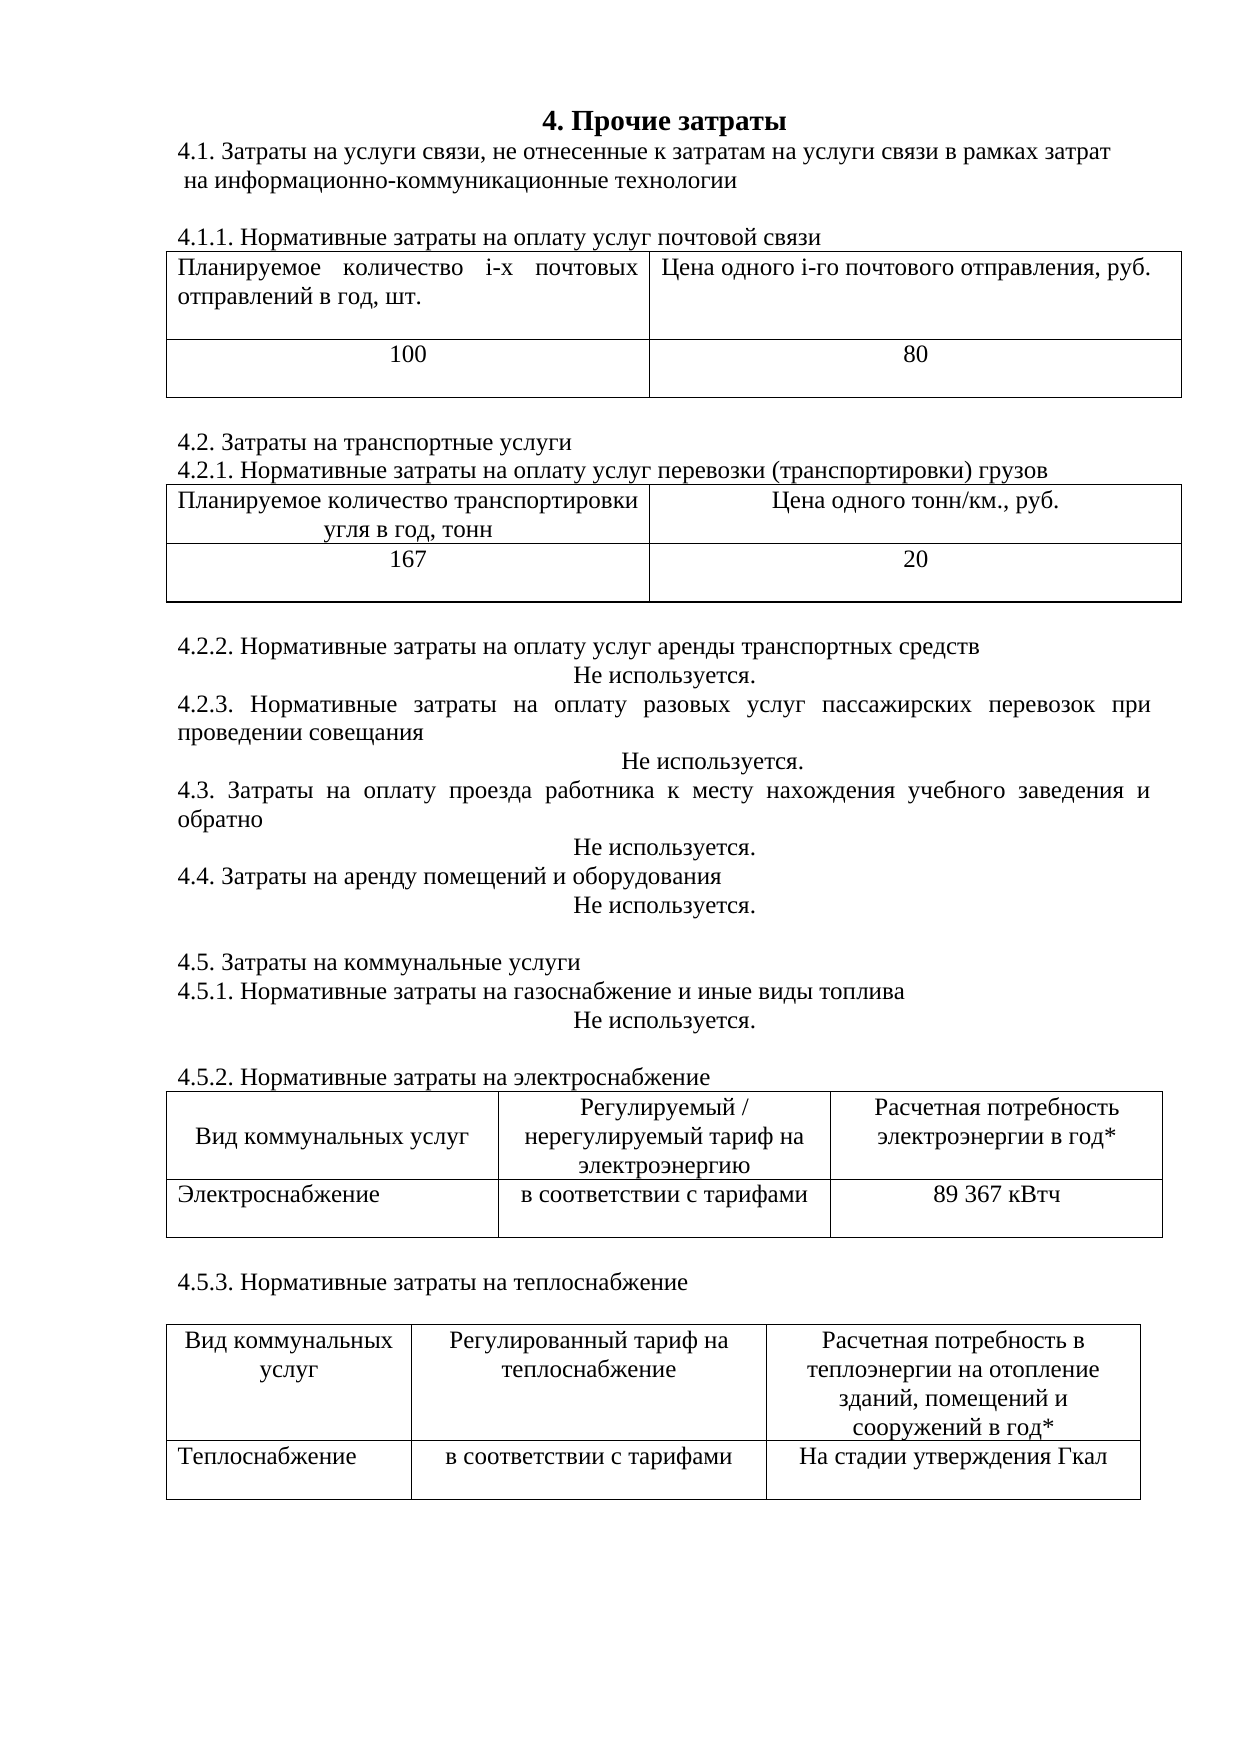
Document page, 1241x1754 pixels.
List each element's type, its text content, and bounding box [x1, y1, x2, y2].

text Не используется. [177, 1005, 1152, 1034]
text Не используется. [177, 890, 1152, 919]
table_header Расчетная потребность электроэнергии в год* [831, 1092, 1162, 1178]
text Не используется. [177, 832, 1152, 861]
text 4.2. Затраты на транспортные услуги [177, 427, 1152, 456]
table_cell 89 367 кВтч [831, 1180, 1162, 1237]
table_cell 80 [650, 340, 1181, 397]
text 4.5. Затраты на коммунальные услуги [177, 947, 1152, 976]
table_cell Теплоснабжение [167, 1441, 411, 1499]
text 4.2.1. Нормативные затраты на оплату услуг перевозки (транспортировки) грузов [177, 456, 1152, 484]
table_cell 100 [167, 340, 649, 397]
table_cell Электроснабжение [167, 1180, 498, 1237]
table_header Вид коммунальных услуг [167, 1325, 411, 1440]
text 4.2.2. Нормативные затраты на оплату услуг аренды транспортных средств [177, 631, 1152, 660]
text 4.1.1. Нормативные затраты на оплату услуг почтовой связи [177, 222, 1152, 251]
table_header Планируемое количество транспортировки угля в год, тонн [167, 485, 649, 543]
text Не используется. [177, 660, 1152, 689]
text 4.4. Затраты на аренду помещений и оборудования [177, 861, 1152, 890]
text на информационно-коммуникационные технологии [177, 165, 1152, 194]
text 4.5.3. Нормативные затраты на теплоснабжение [177, 1267, 1152, 1296]
table_cell в соответствии с тарифами [412, 1441, 766, 1499]
table_header Цена одного i-го почтового отправления, руб. [650, 252, 1181, 338]
table_header Вид коммунальных услуг [167, 1092, 498, 1178]
table_header Регулируемый / нерегулируемый тариф на электроэнергию [499, 1092, 830, 1178]
table_cell На стадии утверждения Гкал [767, 1441, 1140, 1499]
table_cell в соответствии с тарифами [499, 1180, 830, 1237]
table_header Расчетная потребность в теплоэнергии на отопление зданий, помещений и сооружений в год* [767, 1325, 1140, 1440]
table_cell 167 [167, 544, 649, 601]
text 4.2.3. Нормативные затраты на оплату разовых услуг пассажирских перевозок при проведении совещания [177, 689, 1152, 746]
text 4. Прочие затраты [177, 103, 1152, 136]
table_cell 20 [650, 544, 1181, 601]
text 4.5.1. Нормативные затраты на газоснабжение и иные виды топлива [177, 976, 1152, 1005]
table_header Планируемое количество i-х почтовых отправлений в год, шт. [167, 252, 649, 338]
text 4.5.2. Нормативные затраты на электроснабжение [177, 1062, 1152, 1091]
text 4.1. Затраты на услуги связи, не отнесенные к затратам на услуги связи в рамках затрат [177, 136, 1152, 165]
text 4.3. Затраты на оплату проезда работника к месту нахождения учебного заведения и обратно [177, 775, 1152, 832]
text Не используется. [177, 746, 1152, 775]
table_header Цена одного тонн/км., руб. [650, 485, 1181, 543]
table_header Регулированный тариф на теплоснабжение [412, 1325, 766, 1440]
